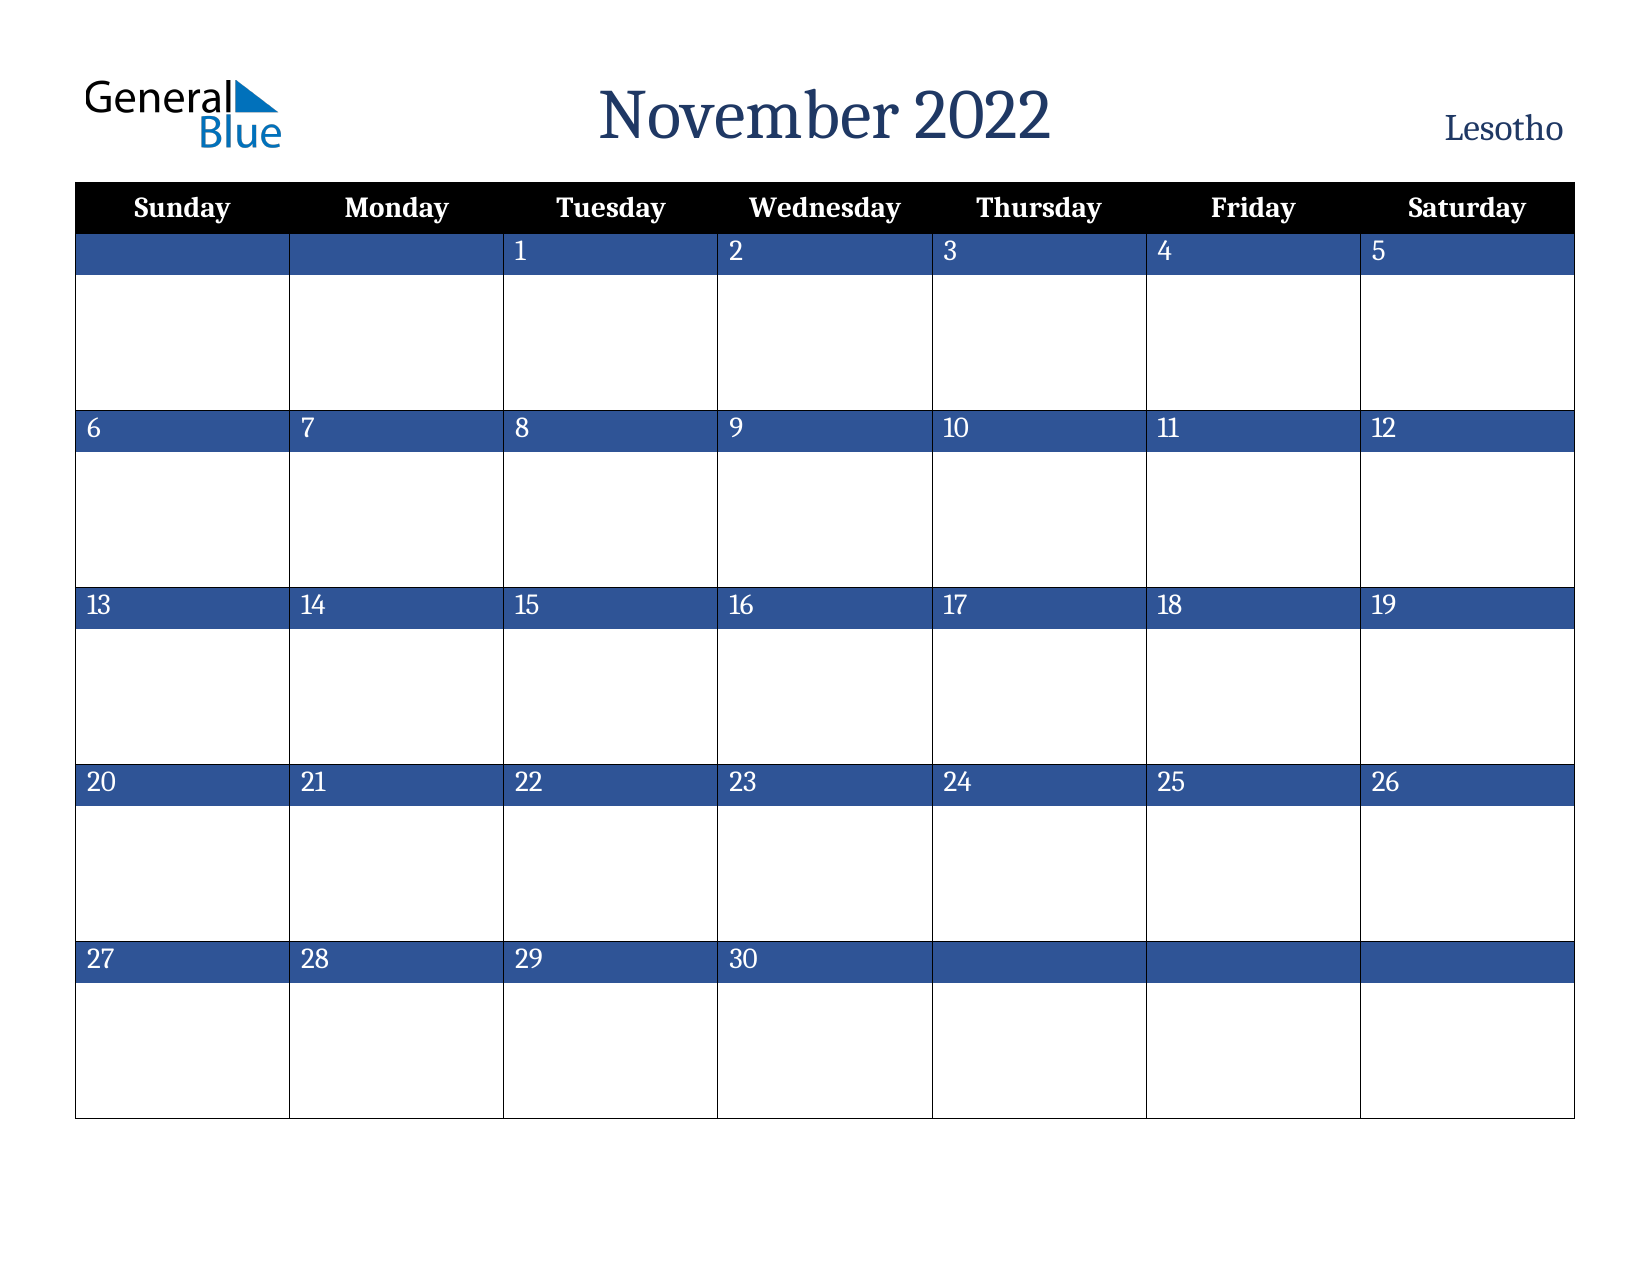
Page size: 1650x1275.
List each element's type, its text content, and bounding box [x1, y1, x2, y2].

table_cell [504, 983, 717, 1118]
table_cell [76, 452, 289, 587]
table_cell [76, 806, 289, 941]
table_cell [1361, 275, 1574, 410]
table_cell 4 [1147, 234, 1360, 275]
table_cell 27 [76, 942, 289, 983]
table_cell [933, 275, 1146, 410]
table_cell [718, 983, 932, 1118]
table_cell 3 [933, 234, 1146, 275]
table_cell [504, 275, 717, 410]
table_cell 16 [718, 588, 932, 629]
table_cell 18 [1147, 588, 1360, 629]
table_cell 8 [504, 411, 717, 452]
table_cell 11 [1147, 411, 1360, 452]
table_cell 10 [933, 411, 1146, 452]
table_cell [504, 806, 717, 941]
table_cell [290, 234, 503, 275]
table_cell 21 [290, 765, 503, 806]
table_cell Wednesday [718, 183, 932, 233]
table_cell 25 [1147, 765, 1360, 806]
table_cell Thursday [933, 183, 1146, 233]
table_cell [76, 234, 289, 275]
table_cell 13 [76, 588, 289, 629]
table_cell 24 [933, 765, 1146, 806]
table_cell 19 [1361, 588, 1574, 629]
table_cell [76, 983, 289, 1118]
table_cell [1361, 942, 1574, 983]
table_cell [718, 275, 932, 410]
table_cell 2 [718, 234, 932, 275]
table_cell 29 [504, 942, 717, 983]
table_cell [1361, 629, 1574, 764]
table_cell [76, 275, 289, 410]
table_cell Saturday [1361, 183, 1574, 233]
table_cell 23 [718, 765, 932, 806]
table_cell [933, 452, 1146, 587]
table_cell [76, 629, 289, 764]
table_cell [1147, 452, 1360, 587]
table_cell [1147, 275, 1360, 410]
table_cell [1361, 452, 1574, 587]
table_cell [290, 452, 503, 587]
picture [86, 80, 281, 148]
table_cell 7 [290, 411, 503, 452]
table_cell 15 [504, 588, 717, 629]
table_cell 5 [1361, 234, 1574, 275]
table_cell 6 [76, 411, 289, 452]
table_cell [1147, 629, 1360, 764]
table_cell [933, 629, 1146, 764]
table_cell [718, 452, 932, 587]
table_cell [290, 629, 503, 764]
table_header Lesotho [1146, 75, 1574, 182]
table_cell [718, 629, 932, 764]
table_cell [1361, 983, 1574, 1118]
table_cell [1147, 983, 1360, 1118]
table_cell [933, 806, 1146, 941]
table_cell 26 [1361, 765, 1574, 806]
table_cell [933, 942, 1146, 983]
table_cell Sunday [76, 183, 289, 233]
table_cell 17 [933, 588, 1146, 629]
table_cell Friday [1147, 183, 1360, 233]
table_cell [718, 806, 932, 941]
table_cell [504, 629, 717, 764]
table_cell [933, 983, 1146, 1118]
table_cell Monday [290, 183, 503, 233]
table_cell [1361, 806, 1574, 941]
table_cell [290, 983, 503, 1118]
table_cell Tuesday [504, 183, 717, 233]
table_cell 30 [718, 942, 932, 983]
table_cell 1 [504, 234, 717, 275]
table_header [76, 75, 503, 182]
table_cell [290, 275, 503, 410]
table_cell [504, 452, 717, 587]
table_cell [1147, 942, 1360, 983]
table_cell 9 [718, 411, 932, 452]
table_header November 2022 [504, 75, 1146, 182]
table_cell 14 [290, 588, 503, 629]
table_cell 22 [504, 765, 717, 806]
table_cell 12 [1361, 411, 1574, 452]
table_cell [1147, 806, 1360, 941]
table_cell 28 [290, 942, 503, 983]
table_cell 20 [76, 765, 289, 806]
table_cell [290, 806, 503, 941]
